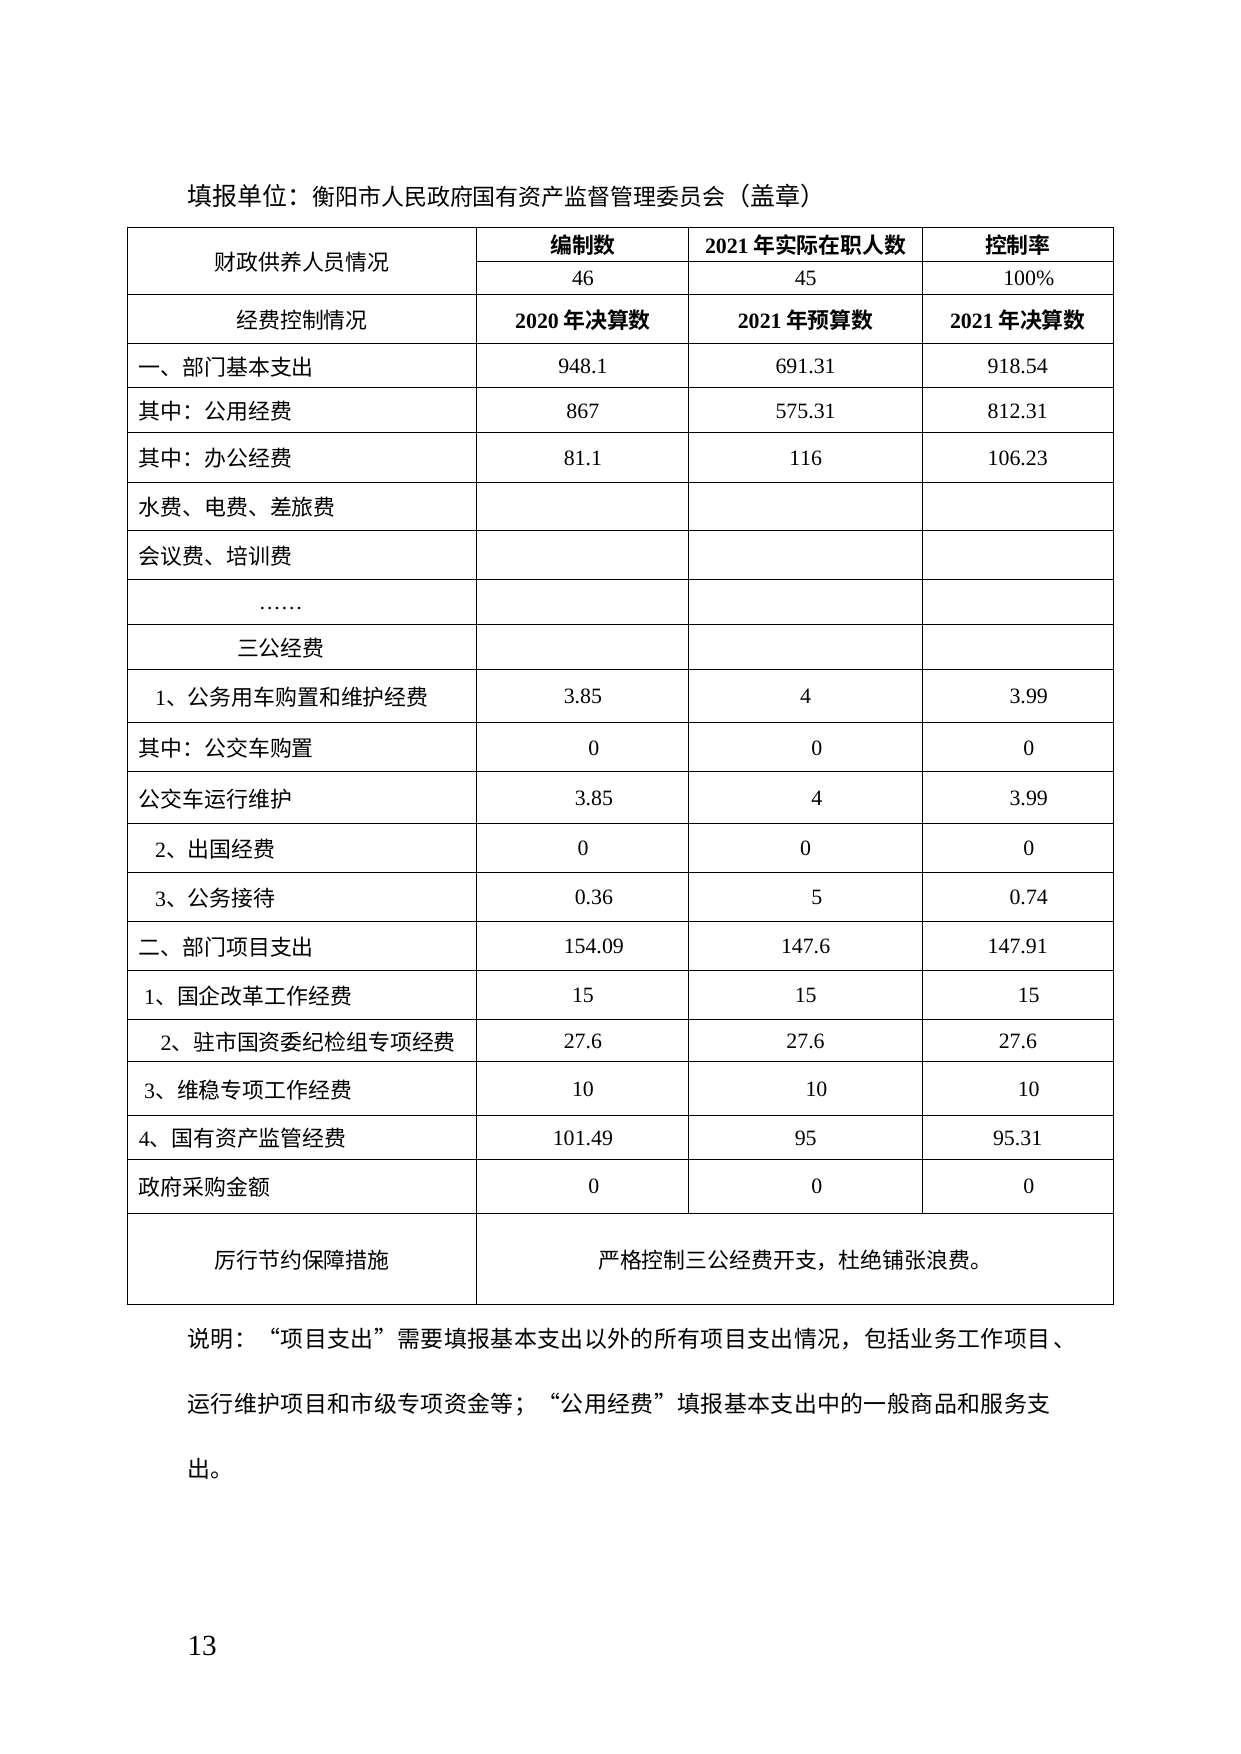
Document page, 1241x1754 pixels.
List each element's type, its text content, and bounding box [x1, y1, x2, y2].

table_cell 3.99 [923, 670, 1113, 722]
table_cell 4 [689, 772, 922, 823]
table_cell 10 [923, 1062, 1113, 1115]
table_cell [689, 625, 922, 669]
table_cell [923, 531, 1113, 579]
table_cell 812.31 [923, 388, 1113, 432]
table_cell 一、部门基本支出 [128, 344, 476, 387]
table_cell 575.31 [689, 388, 922, 432]
table_cell 2020年决算数 [477, 295, 688, 342]
table_header 财政供养人员情况 [128, 228, 476, 294]
table_cell 5 [689, 873, 922, 921]
table_header 控制率 [923, 228, 1113, 261]
table_cell 厉行节约保障措施 [128, 1214, 476, 1303]
table_cell [689, 580, 922, 624]
table_cell 2、出国经费 [128, 824, 476, 872]
table_cell 147.91 [923, 922, 1113, 970]
table_cell 147.6 [689, 922, 922, 970]
table_cell 0 [477, 723, 688, 771]
table_cell 三公经费 [128, 625, 476, 669]
table_cell 0 [477, 1160, 688, 1212]
table_cell 2、驻市国资委纪检组专项经费 [128, 1020, 476, 1061]
table_cell 0 [689, 824, 922, 872]
table_cell 0 [923, 824, 1113, 872]
table_cell 15 [923, 971, 1113, 1018]
table_cell 政府采购金额 [128, 1160, 476, 1212]
table_cell [689, 483, 922, 529]
table_cell 经费控制情况 [128, 295, 476, 342]
table_cell 0 [689, 1160, 922, 1212]
table_cell [477, 580, 688, 624]
table_cell 154.09 [477, 922, 688, 970]
table_cell 0 [477, 824, 688, 872]
table_cell 15 [689, 971, 922, 1018]
table_cell 其中：公交车购置 [128, 723, 476, 771]
table_cell 116 [689, 433, 922, 482]
table_cell 27.6 [923, 1020, 1113, 1061]
table_cell 4、国有资产监管经费 [128, 1116, 476, 1159]
table_cell [923, 580, 1113, 624]
table_cell 101.49 [477, 1116, 688, 1159]
table_cell 0 [923, 723, 1113, 771]
table_cell 0.74 [923, 873, 1113, 921]
table_cell 95.31 [923, 1116, 1113, 1159]
table_cell 其中：办公经费 [128, 433, 476, 482]
table_cell [477, 625, 688, 669]
table_cell 45 [689, 262, 922, 294]
table_cell 15 [477, 971, 688, 1018]
table_cell 27.6 [477, 1020, 688, 1061]
table_cell [689, 531, 922, 579]
table_cell 0 [923, 1160, 1113, 1212]
table_cell 0 [689, 723, 922, 771]
table_cell 27.6 [689, 1020, 922, 1061]
text 说明：“项目支出”需要填报基本支出以外的所有项目支出情况，包括业务工作项目、运行维护项目和市级专项资金等；“公用经费”填报基本支出中的一般商品和服务支出。 [187, 1305, 1053, 1499]
text 填报单位：衡阳市人民政府国有资产监督管理委员会（盖章） [187, 162, 986, 227]
table_cell 948.1 [477, 344, 688, 387]
table_cell 3.85 [477, 670, 688, 722]
table_cell 3.85 [477, 772, 688, 823]
table_cell 10 [689, 1062, 922, 1115]
table_cell 0.36 [477, 873, 688, 921]
table_cell 其中：公用经费 [128, 388, 476, 432]
table_cell [477, 531, 688, 579]
table_cell [923, 625, 1113, 669]
table_cell 3、公务接待 [128, 873, 476, 921]
table_cell 106.23 [923, 433, 1113, 482]
table_cell 918.54 [923, 344, 1113, 387]
table_cell 46 [477, 262, 688, 294]
table_cell 4 [689, 670, 922, 722]
table_cell 3、维稳专项工作经费 [128, 1062, 476, 1115]
table_cell 1、公务用车购置和维护经费 [128, 670, 476, 722]
table_cell 公交车运行维护 [128, 772, 476, 823]
table_header 2021年实际在职人数 [689, 228, 922, 261]
table_cell 二、部门项目支出 [128, 922, 476, 970]
table_cell 水费、电费、差旅费 [128, 483, 476, 529]
table_cell 3.99 [923, 772, 1113, 823]
table_cell [923, 483, 1113, 529]
table_cell 1、国企改革工作经费 [128, 971, 476, 1018]
table_header 编制数 [477, 228, 688, 261]
table_cell 2021年决算数 [923, 295, 1113, 342]
table_cell …… [128, 580, 476, 624]
table_cell 81.1 [477, 433, 688, 482]
table_cell 95 [689, 1116, 922, 1159]
table_cell 10 [477, 1062, 688, 1115]
table_cell 100% [923, 262, 1113, 294]
table_cell 2021年预算数 [689, 295, 922, 342]
table_cell [477, 483, 688, 529]
table_cell 严格控制三公经费开支，杜绝铺张浪费。 [477, 1214, 1113, 1303]
table_cell 867 [477, 388, 688, 432]
table_cell 691.31 [689, 344, 922, 387]
table_cell 会议费、培训费 [128, 531, 476, 579]
